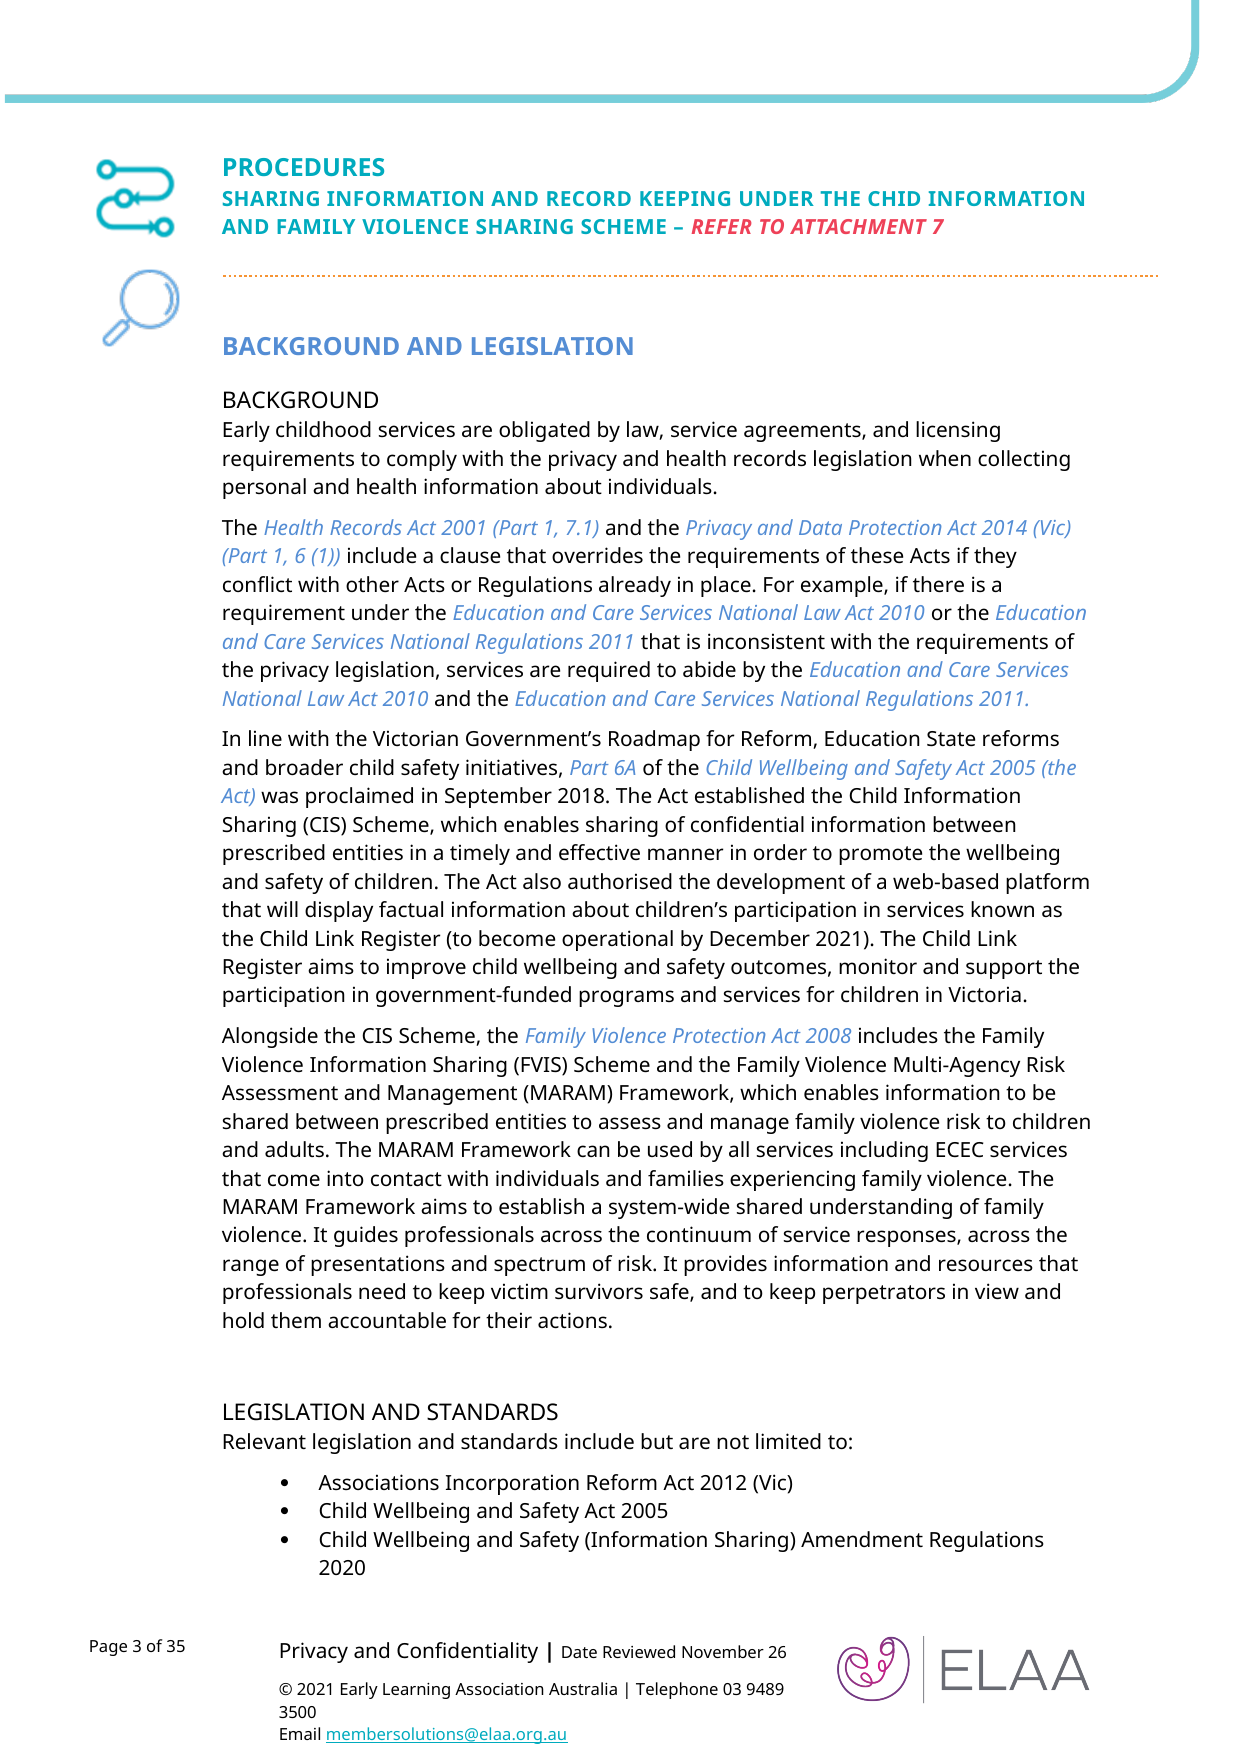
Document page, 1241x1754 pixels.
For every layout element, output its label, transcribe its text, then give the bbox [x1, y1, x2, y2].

picture [4, 0, 1241, 126]
text Relevant legislation and standards include but are not limited to: [222, 1427, 1093, 1456]
text In line with the Victorian Government’s Roadmap for Reform, Education State reforms and broader child safety initiatives, Part 6A of the Child Wellbeing and Safety Act 2005 (the Act) was proclaimed in September 2018. The Act established the Child Information Sharing (CIS) Scheme, which enables sharing of confidential information between prescribed entities in a timely and effective manner in order to promote the wellbeing and safety of children. The Act also authorised the development of a web-based platform that will display factual information about children’s participation in services known as the Child Link Register (to become operational by December 2021). The Child Link Register aims to improve child wellbeing and safety outcomes, monitor and support the participation in government-funded programs and services for children in Victoria. [222, 724, 1093, 1009]
title SHARING INFORMATION AND RECORD KEEPING UNDER THE CHID INFORMATION AND FAMILY VIOLENCE SHARING SCHEME – refer to Attachment 7 [222, 184, 1093, 241]
text Background and Legislation [222, 329, 1093, 363]
text Child Wellbeing and Safety (Information Sharing) Amendment Regulations 2020 [281, 1525, 1093, 1582]
text The Health Records Act 2001 (Part 1, 7.1) and the Privacy and Data Protection Act 2014 (Vic) (Part 1, 6 (1)) include a clause that overrides the requirements of these Acts if they conflict with other Acts or Regulations already in place. For example, if there is a requirement under the Education and Care Services National Law Act 2010 or the Education and Care Services National Regulations 2011 that is inconsistent with the requirements of the privacy legislation, services are required to abide by the Education and Care Services National Law Act 2010 and the Education and Care Services National Regulations 2011. [222, 513, 1093, 712]
text Early childhood services are obligated by law, service agreements, and licensing requirements to comply with the privacy and health records legislation when collecting personal and health information about individuals. [222, 415, 1093, 501]
picture [832, 1633, 1093, 1721]
text Child Wellbeing and Safety Act 2005 [281, 1497, 1093, 1525]
subtitle Legislation and Standards [222, 1396, 1093, 1427]
subtitle Background [222, 384, 1093, 415]
text Associations Incorporation Reform Act 2012 (Vic) [281, 1468, 1093, 1497]
text Procedures [222, 150, 1093, 184]
text Alongside the CIS Scheme, the Family Violence Protection Act 2008 includes the Family Violence Information Sharing (FVIS) Scheme and the Family Violence Multi-Agency Risk Assessment and Management (MARAM) Framework, which enables information to be shared between prescribed entities to assess and manage family violence risk to children and adults. The MARAM Framework can be used by all services including ECEC services that come into contact with individuals and families experiencing family violence. The MARAM Framework aims to establish a system-wide shared understanding of family violence. It guides professionals across the continuum of service responses, across the range of presentations and spectrum of risk. It provides information and resources that professionals need to keep victim survivors safe, and to keep perpetrators in view and hold them accountable for their actions. [222, 1021, 1093, 1334]
picture [72, 150, 209, 376]
